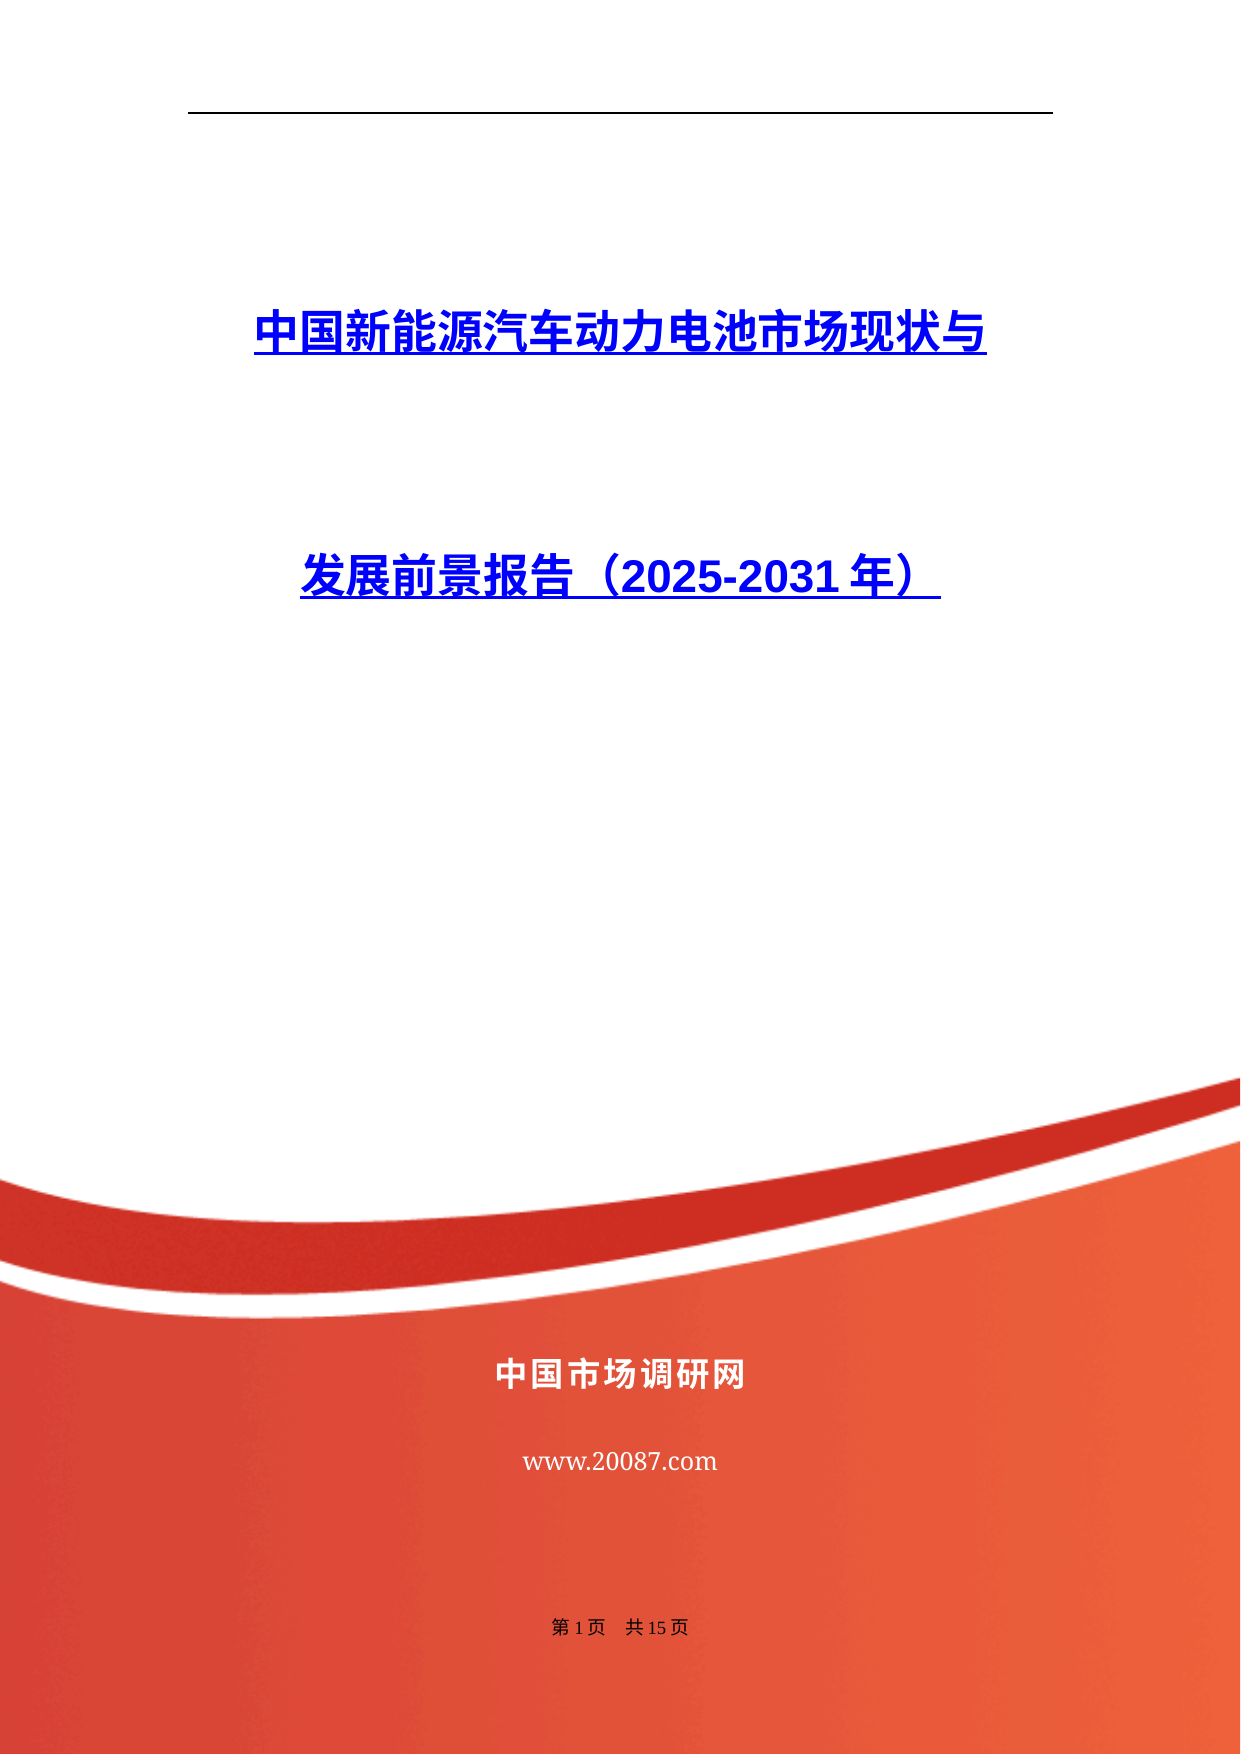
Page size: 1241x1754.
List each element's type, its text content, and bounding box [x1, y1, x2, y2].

table_header 中国新能源汽车动力电池市场现状与发展前景报告（2025-2031年） [188, 207, 1053, 773]
subtitle 中国市场调研网 [187, 1339, 1053, 1404]
text www.20087.com [187, 1428, 1053, 1493]
picture [0, 1006, 1241, 1754]
